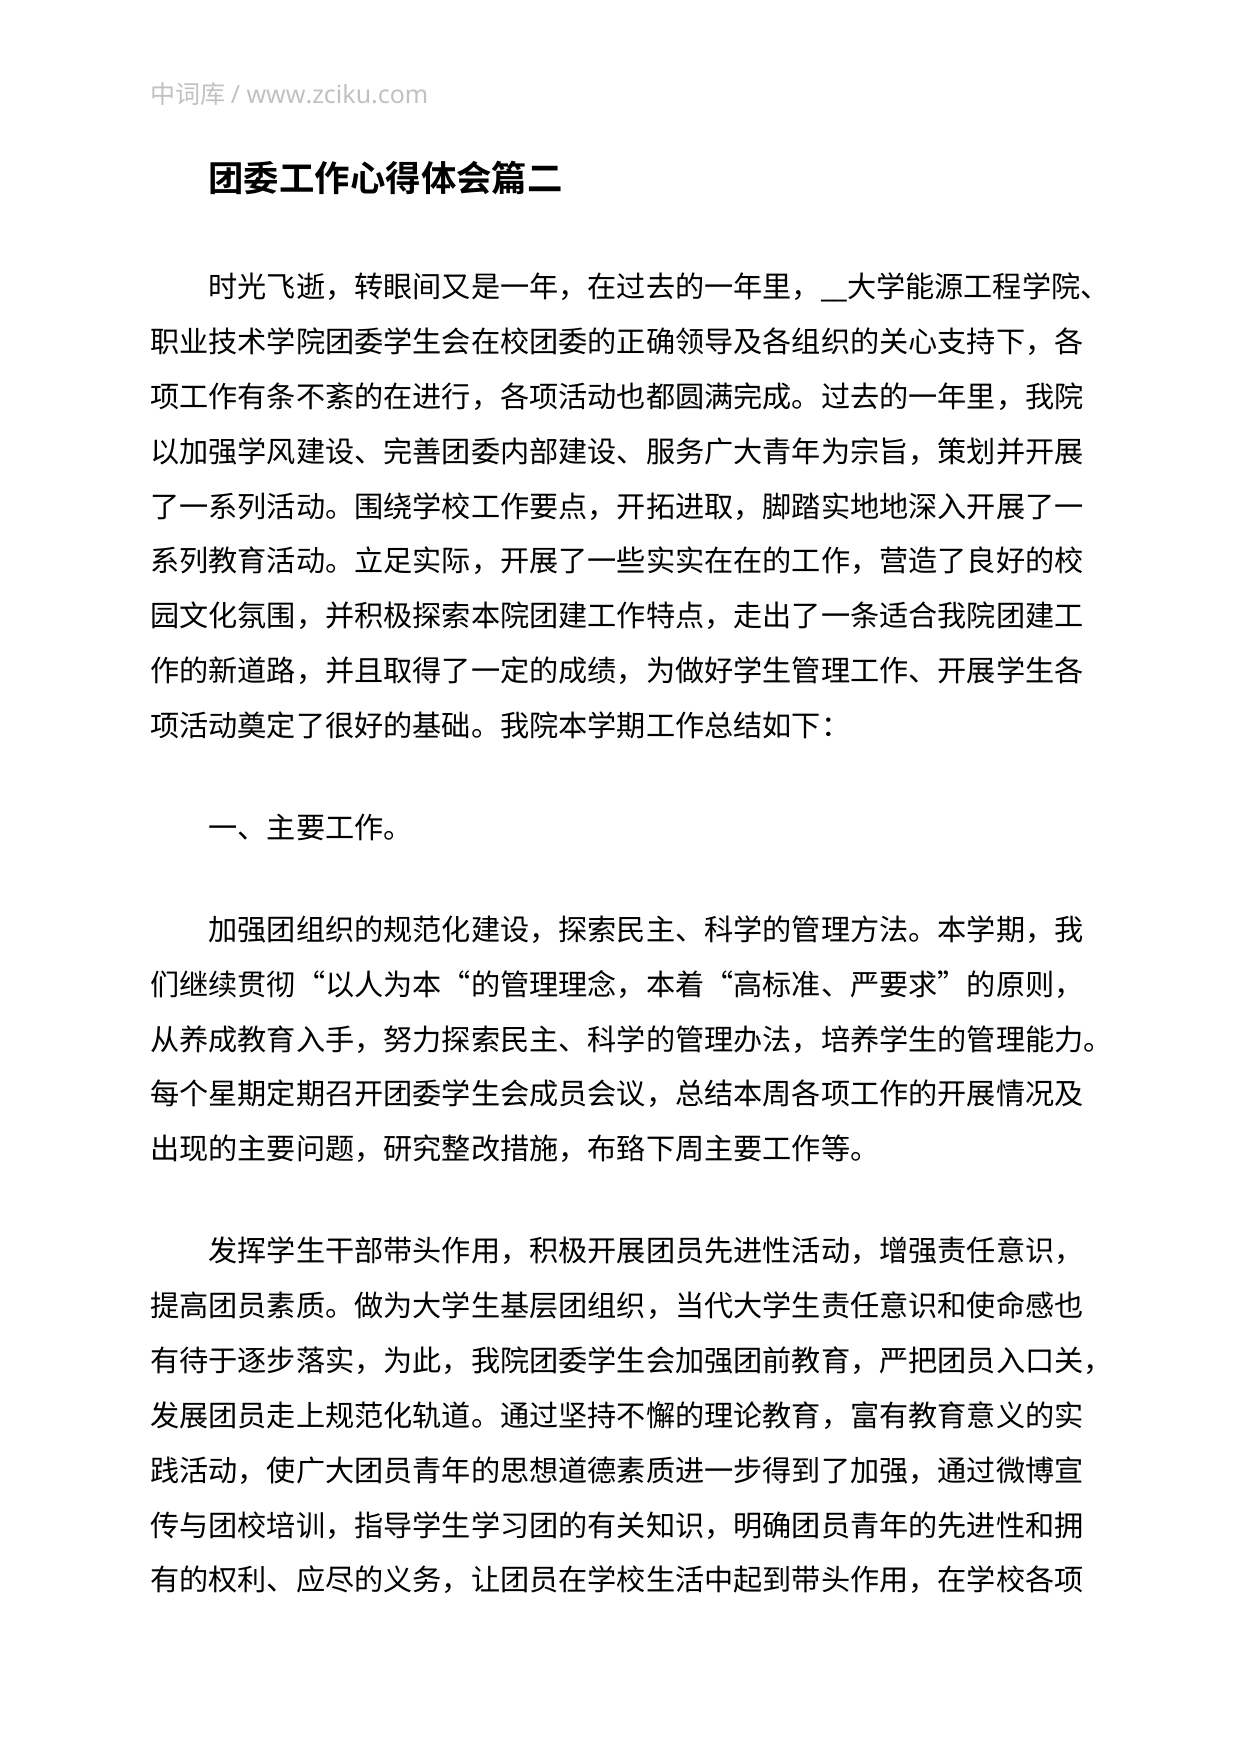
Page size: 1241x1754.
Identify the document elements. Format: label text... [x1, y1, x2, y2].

text 时光飞逝，转眼间又是一年，在过去的一年里，__大学能源工程学院、职业技术学院团委学生会在校团委的正确领导及各组织的关心支持下，各项工作有条不紊的在进行，各项活动也都圆满完成。过去的一年里，我院以加强学风建设、完善团委内部建设、服务广大青年为宗旨，策划并开展了一系列活动。围绕学校工作要点，开拓进取，脚踏实地地深入开展了一系列教育活动。立足实际，开展了一些实实在在的工作，营造了良好的校园文化氛围，并积极探索本院团建工作特点，走出了一条适合我院团建工作的新道路，并且取得了一定的成绩，为做好学生管理工作、开展学生各项活动奠定了很好的基础。我院本学期工作总结如下： [150, 263, 1090, 745]
text 加强团组织的规范化建设，探索民主、科学的管理方法。本学期，我们继续贯彻“以人为本“的管理理念，本着“高标准、严要求”的原则，从养成教育入手，努力探索民主、科学的管理办法，培养学生的管理能力。每个星期定期召开团委学生会成员会议，总结本周各项工作的开展情况及出现的主要问题，研究整改措施，布臵下周主要工作等。 [150, 906, 1090, 1168]
text 团委工作心得体会篇二 [150, 150, 1090, 201]
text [150, 1228, 1090, 1599]
text 一、主要工作。 [150, 804, 1090, 847]
